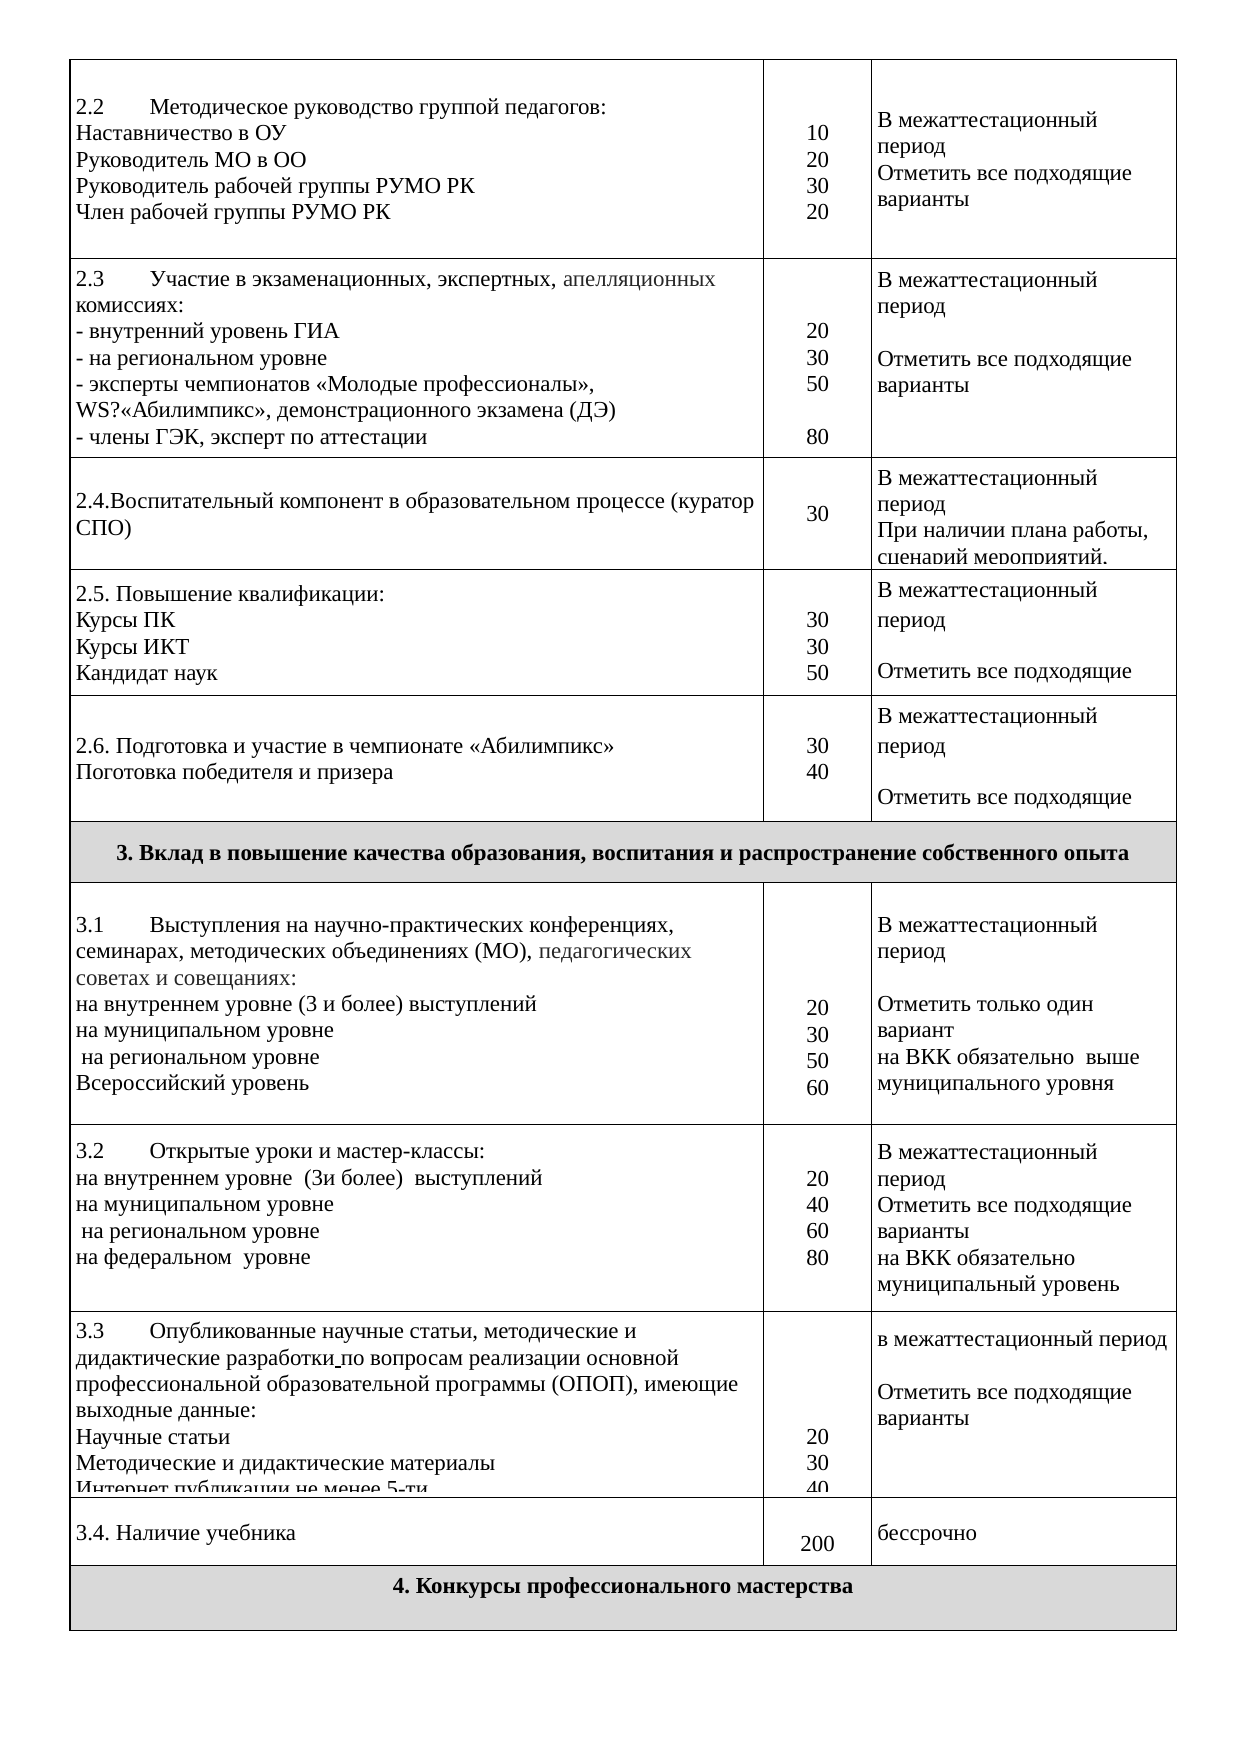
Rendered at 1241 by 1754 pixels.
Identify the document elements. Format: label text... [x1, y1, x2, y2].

table_cell В межаттестационный период Отметить все подходящие варианты [872, 259, 1176, 457]
table_cell бессрочно [872, 1498, 1176, 1565]
table_cell 2.3 Участие в экзаменационных, экспертных, апелляционных комиссиях: - внутренний уровень ГИА - на региональном уровне - эксперты чемпионатов «Молодые профессионалы», WS?«Абилимпикс», демонстрационного экзамена (ДЭ) - члены ГЭК, эксперт по аттестации [71, 259, 763, 457]
table_cell 3.1 Выступления на научно-практических конференциях, семинарах, методических объединениях (МО), педагогических советах и совещаниях: на внутреннем уровне (3 и более) выступлений на муниципальном уровне на региональном уровне Всероссийский уровень [71, 883, 763, 1123]
table_cell 2.5. Повышение квалификации: Курсы ПК Курсы ИКТ Кандидат наук [71, 570, 763, 695]
table_cell В межаттестационный период Отметить все подходящие варианты [872, 60, 1176, 258]
table_cell 3. Вклад в повышение качества образования, воспитания и распространение собственного опыта [71, 822, 1176, 882]
table_cell 30 40 [764, 696, 871, 821]
table_cell 20 30 50 60 [764, 883, 871, 1123]
table_cell 2.2 Методическое руководство группой педагогов: Наставничество в ОУ Руководитель МО в ОО Руководитель рабочей группы РУМО РК Член рабочей группы РУМО РК [71, 60, 763, 258]
table_cell 3.3 Опубликованные научные статьи, методические и дидактические разработки по вопросам реализации основной профессиональной образовательной программы (ОПОП), имеющие выходные данные: Научные статьи Методические и дидактические материалы Интернет публикации не менее 5-ти [71, 1312, 763, 1497]
table_cell В межаттестационный период При наличии плана работы, сценарий мероприятий, [872, 458, 1176, 569]
table_cell 20 30 50 80 [764, 259, 871, 457]
table_cell В межаттестационный период Отметить только один вариант на ВКК обязательно выше муниципального уровня [872, 883, 1176, 1123]
table_cell 2.6. Подготовка и участие в чемпионате «Абилимпикс» Поготовка победителя и призера [71, 696, 763, 821]
table_cell В межаттестационный период Отметить все подходящие варианты [872, 570, 1176, 695]
table_cell 20 30 40 [764, 1312, 871, 1497]
table_cell В межаттестационный период Отметить все подходящие варианты на ВКК обязательно муниципальный уровень [872, 1125, 1176, 1311]
table_cell в межаттестационный период Отметить все подходящие варианты [872, 1312, 1176, 1497]
table_cell 200 [764, 1498, 871, 1565]
table_cell 3.4. Наличие учебника [71, 1498, 763, 1565]
table_cell В межаттестационный период Отметить все подходящие [872, 696, 1176, 821]
table_cell 3.2 Открытые уроки и мастер-классы: на внутреннем уровне (3и более) выступлений на муниципальном уровне на региональном уровне на федеральном уровне [71, 1125, 763, 1311]
table_cell 2.4.Воспитательный компонент в образовательном процессе (куратор СПО) [71, 458, 763, 569]
table_cell 10 20 30 20 [764, 60, 871, 258]
table_cell 30 30 50 [764, 570, 871, 695]
table_cell 20 40 60 80 [764, 1125, 871, 1311]
table_cell 4. Конкурсы профессионального мастерства [71, 1566, 1176, 1630]
table_cell 30 [764, 458, 871, 569]
